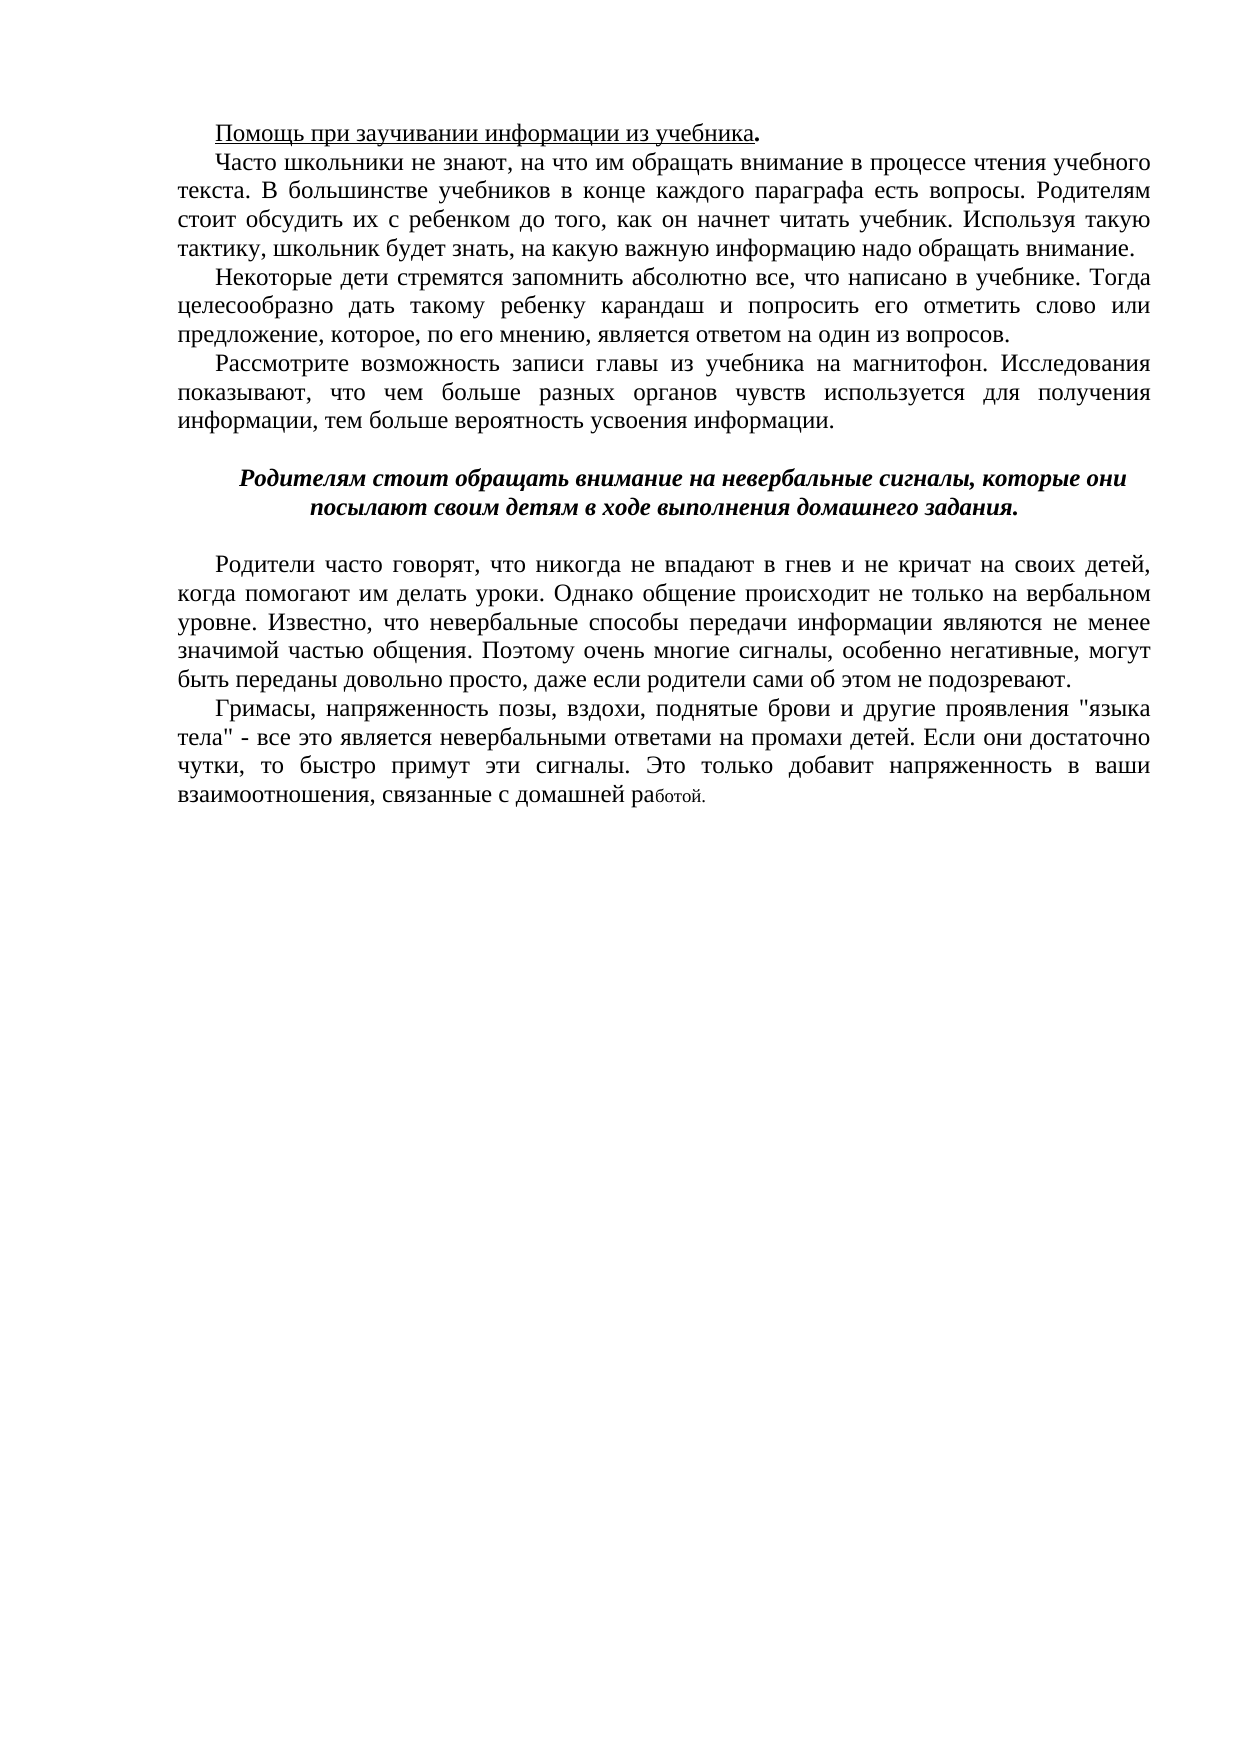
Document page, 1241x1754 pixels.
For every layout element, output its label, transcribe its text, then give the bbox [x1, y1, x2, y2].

text Родителям стоит обращать внимание на невербальные сигналы, которые они посылают своим детям в ходе выполнения домашнего задания. [177, 463, 1152, 521]
text Часто школьники не знают, на что им обращать внимание в процессе чтения учебного текста. В большинстве учебников в конце каждого параграфа есть вопросы. Родителям стоит обсудить их с ребенком до того, как он начнет читать учебник. Используя такую тактику, школьник будет знать, на какую важную информацию надо обращать внимание. [177, 147, 1152, 262]
text Рассмотрите возможность записи главы из учебника на магнитофон. Исследования показывают, что чем больше разных органов чувств используется для получения информации, тем больше вероятность усвоения информации. [177, 348, 1152, 434]
text Помощь при заучивании информации из учебника. [177, 118, 1152, 147]
text Некоторые дети стремятся запомнить абсолютно все, что написано в учебнике. Тогда целесообразно дать такому ребенку карандаш и попросить его отметить слово или предложение, которое, по его мнению, является ответом на один из вопросов. [177, 262, 1152, 348]
text Гримасы, напряженность позы, вздохи, поднятые брови и другие проявления "языка тела" - все это является невербальными ответами на промахи детей. Если они достаточно чутки, то быстро примут эти сигналы. Это только добавит напряженность в ваши взаимоотношения, связанные с домашней работой. [177, 693, 1152, 808]
text Родители часто говорят, что никогда не впадают в гнев и не кричат на своих детей, когда помогают им делать уроки. Однако общение происходит не только на вербальном уровне. Известно, что невербальные способы передачи информации являются не менее значимой частью общения. Поэтому очень многие сигналы, особенно негативные, могут быть переданы довольно просто, даже если родители сами об этом не подозревают. [177, 549, 1152, 693]
